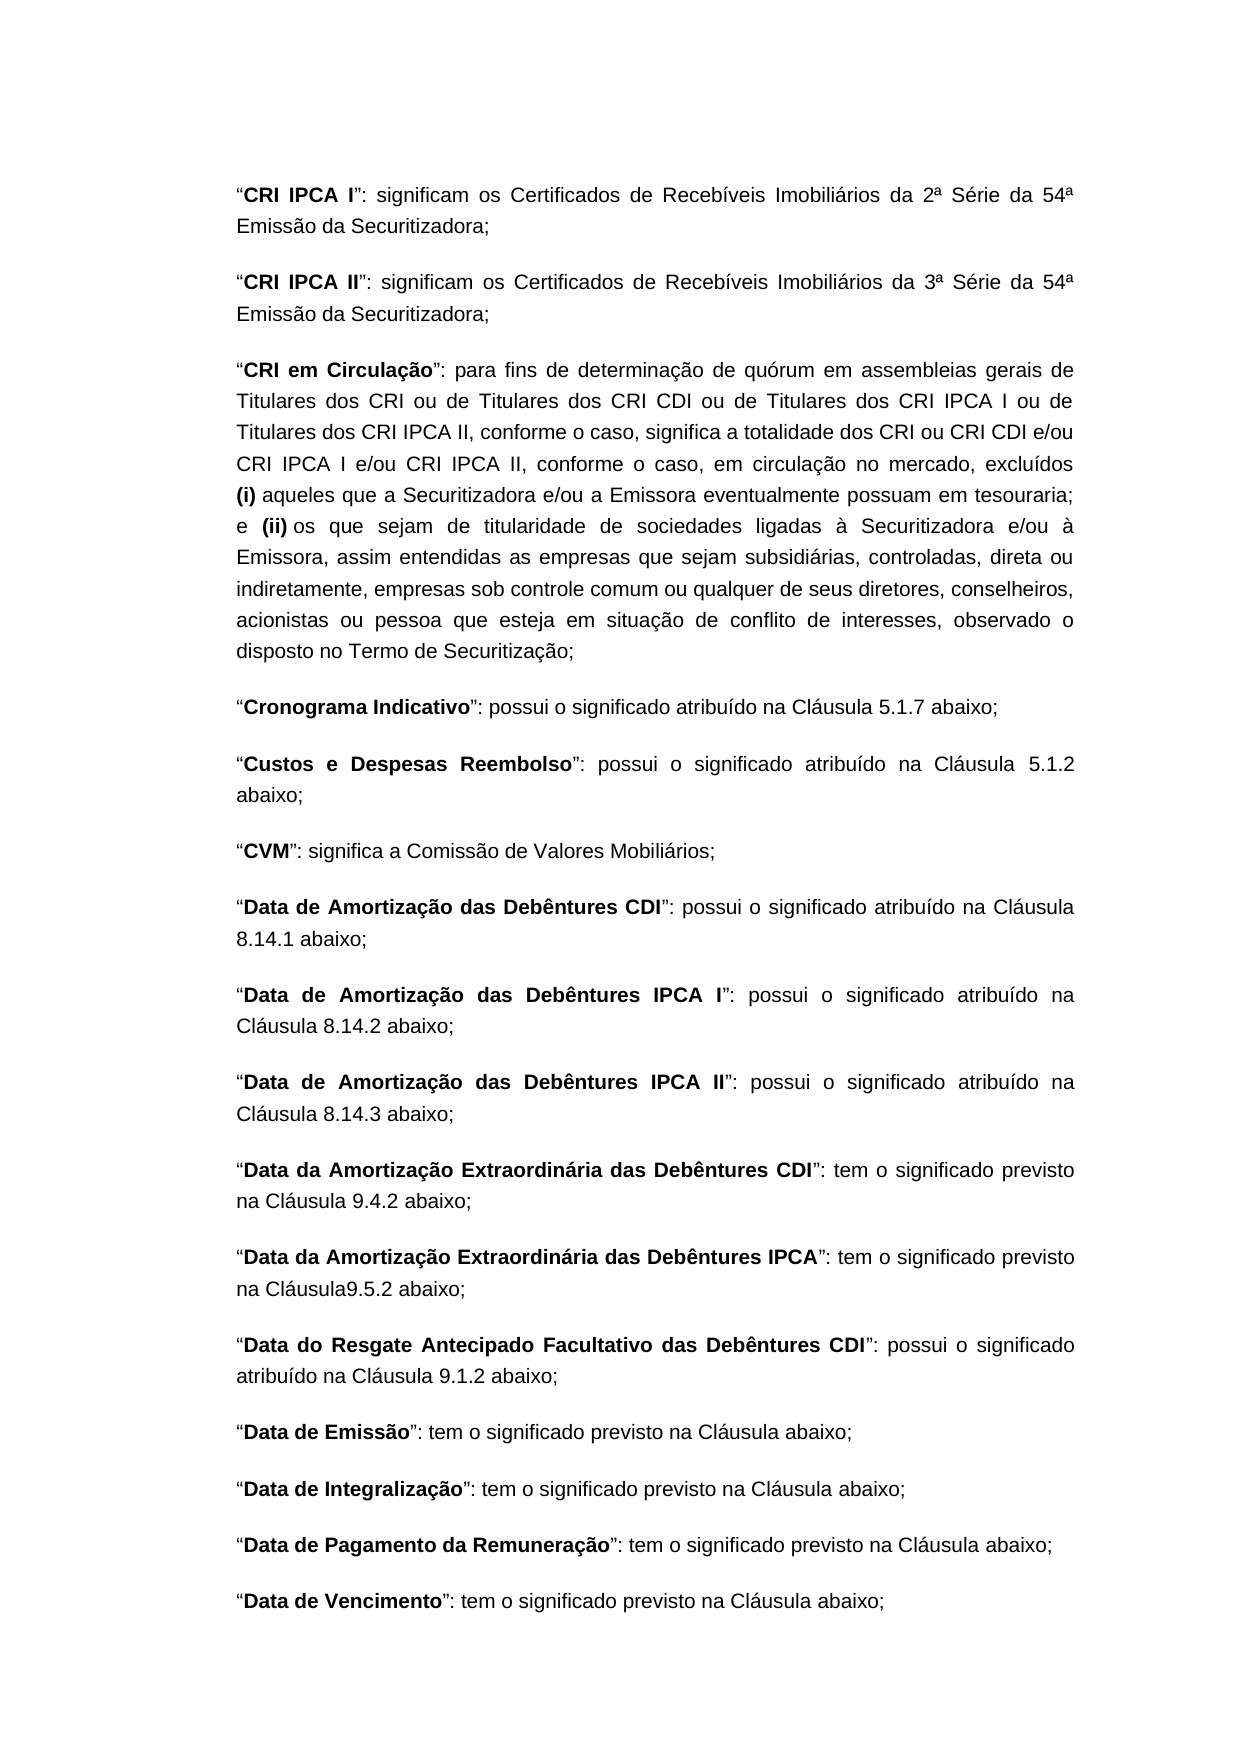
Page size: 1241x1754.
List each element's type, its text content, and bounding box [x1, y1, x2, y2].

text “Data de Amortização das Debêntures CDI”: possui o significado atribuído na Cláusula 8.14.1 abaixo; [236, 890, 1075, 952]
text “CVM”: significa a Comissão de Valores Mobiliários; [236, 833, 1075, 865]
text “Cronograma Indicativo”: possui o significado atribuído na Cláusula 5.1.7 abaixo; [236, 690, 1075, 721]
text “CRI IPCA II”: significam os Certificados de Recebíveis Imobiliários da 3ª Série da 54ª Emissão da Securitizadora; [236, 265, 1075, 327]
text “Data de Integralização”: tem o significado previsto na Cláusula 8.10.1 abaixo; [236, 1471, 1075, 1502]
text “Data de Emissão”: tem o significado previsto na Cláusula 8.1.1 abaixo; [236, 1415, 1075, 1446]
text “Data de Pagamento da Remuneração”: tem o significado previsto na Cláusula 8.13.1 abaixo; [236, 1527, 1075, 1558]
text “CRI em Circulação”: para fins de determinação de quórum em assembleias gerais de Titulares dos CRI ou de Titulares dos CRI CDI ou de Titulares dos CRI IPCA I ou de Titulares dos CRI IPCA II, conforme o caso, significa a totalidade dos CRI ou CRI CDI e/ou CRI IPCA I e/ou CRI IPCA II, conforme o caso, em circulação no mercado, excluídos (i) aqueles que a Securitizadora e/ou a Emissora eventualmente possuam em tesouraria; e (ii) os que sejam de titularidade de sociedades ligadas à Securitizadora e/ou à Emissora, assim entendidas as empresas que sejam subsidiárias, controladas, direta ou indiretamente, empresas sob controle comum ou qualquer de seus diretores, conselheiros, acionistas ou pessoa que esteja em situação de conflito de interesses, observado o disposto no Termo de Securitização; [236, 352, 1075, 665]
text “Data de Amortização das Debêntures IPCA II”: possui o significado atribuído na Cláusula 8.14.3 abaixo; [236, 1065, 1075, 1127]
text “Custos e Despesas Reembolso”: possui o significado atribuído na Cláusula 5.1.2 abaixo; [236, 746, 1075, 808]
text “Data do Resgate Antecipado Facultativo das Debêntures CDI”: possui o significado atribuído na Cláusula 9.1.2 abaixo; [236, 1327, 1075, 1390]
text “Data da Amortização Extraordinária das Debêntures IPCA”: tem o significado previsto na Cláusula9.5.2 abaixo; [236, 1240, 1075, 1302]
text “Data de Vencimento”: tem o significado previsto na Cláusula 8.6.1 abaixo; [236, 1583, 1075, 1615]
text “Data da Amortização Extraordinária das Debêntures CDI”: tem o significado previsto na Cláusula 9.4.2 abaixo; [236, 1152, 1075, 1215]
text “Data de Amortização das Debêntures IPCA I”: possui o significado atribuído na Cláusula 8.14.2 abaixo; [236, 977, 1075, 1040]
text “CRI IPCA I”: significam os Certificados de Recebíveis Imobiliários da 2ª Série da 54ª Emissão da Securitizadora; [236, 177, 1075, 240]
